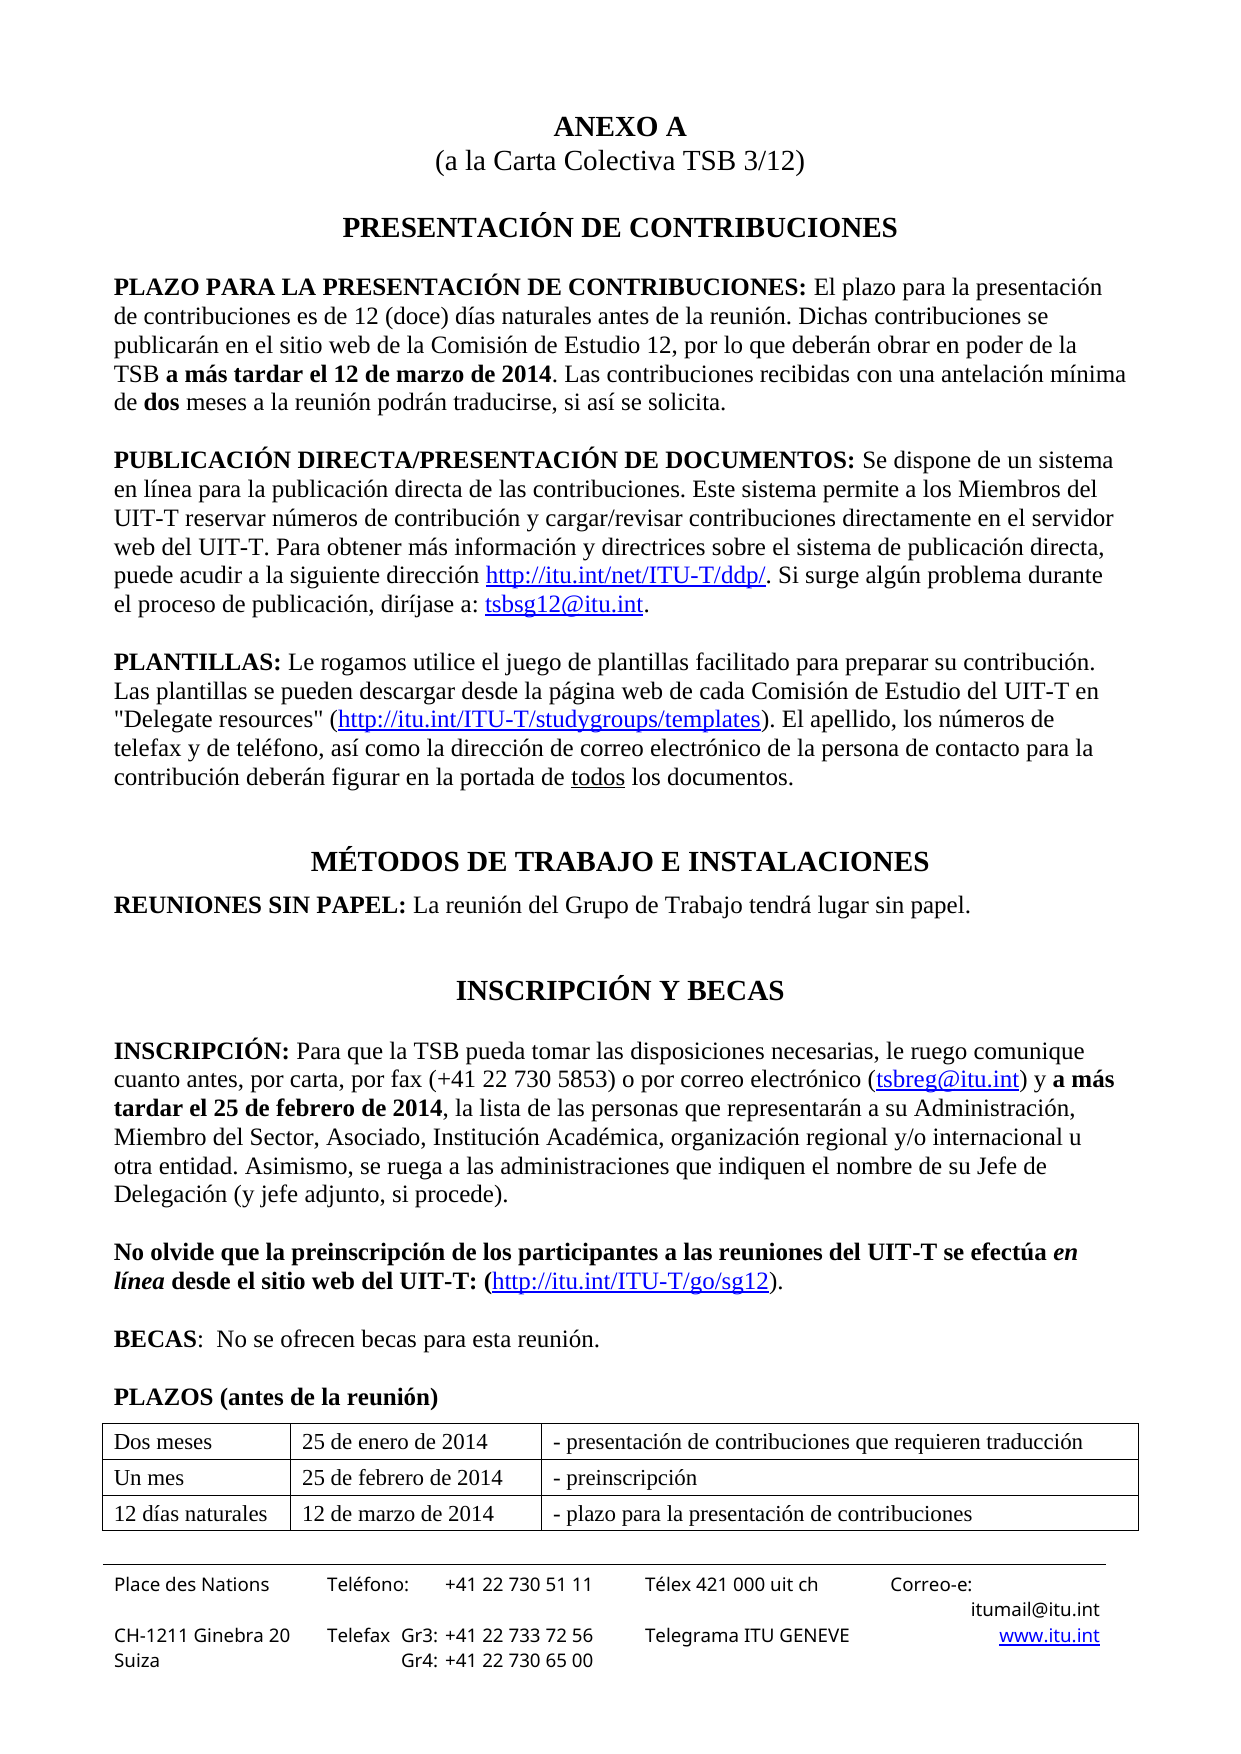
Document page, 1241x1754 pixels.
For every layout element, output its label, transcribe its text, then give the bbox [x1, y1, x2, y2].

text PUBLICACIÓN DIRECTA/PRESENTACIÓN DE DOCUMENTOS: Se dispone de un sistema en línea para la publicación directa de las contribuciones. Este sistema permite a los Miembros del UIT-T reservar números de contribución y cargar/revisar contribuciones directamente en el servidor web del UIT-T. Para obtener más información y directrices sobre el sistema de publicación directa, puede acudir a la siguiente dirección http://itu.int/net/ITU-T/ddp/. Si surge algún problema durante el proceso de publicación, diríjase a: tsbsg12@itu.int. [113, 445, 1127, 618]
table_header 25 de enero de 2014 [291, 1424, 541, 1459]
table_header Dos meses [103, 1424, 290, 1459]
text INSCRIPCIÓN Y BECAS [113, 973, 1127, 1007]
text BECAS: No se ofrecen becas para esta reunión. [113, 1324, 1127, 1353]
text MÉTODOS DE TRABAJO E INSTALACIONES [113, 844, 1127, 878]
title ANEXO A (a la Carta Colectiva TSB 3/12) PRESENTACIÓN DE CONTRIBUCIONES [113, 109, 1127, 243]
table_cell - plazo para la presentación de contribuciones [542, 1496, 1138, 1530]
text REUNIONES SIN PAPEL: La reunión del Grupo de Trabajo tendrá lugar sin papel. [113, 891, 1127, 919]
text PLAZOS (antes de la reunión) [113, 1382, 1127, 1411]
text PLAZO PARA LA PRESENTACIÓN DE CONTRIBUCIONES: El plazo para la presentación de contribuciones es de 12 (doce) días naturales antes de la reunión. Dichas contribuciones se publicarán en el sitio web de la Comisión de Estudio 12, por lo que deberán obrar en poder de la TSB a más tardar el 12 de marzo de 2014. Las contribuciones recibidas con una antelación mínima de dos meses a la reunión podrán traducirse, si así se solicita. [113, 272, 1127, 416]
text PLANTILLAS: Le rogamos utilice el juego de plantillas facilitado para preparar su contribución. Las plantillas se pueden descargar desde la página web de cada Comisión de Estudio del UIT-T en "Delegate resources" (http://itu.int/ITU-T/studygroups/templates). El apellido, los números de telefax y de teléfono, así como la dirección de correo electrónico de la persona de contacto para la contribución deberán figurar en la portada de todos los documentos. [113, 647, 1127, 791]
table_cell 25 de febrero de 2014 [291, 1460, 541, 1495]
table_cell Un mes [103, 1460, 290, 1495]
table_cell 12 de marzo de 2014 [291, 1496, 541, 1530]
text INSCRIPCIÓN: Para que la TSB pueda tomar las disposiciones necesarias, le ruego comunique cuanto antes, por carta, por fax (+41 22 730 5853) o por correo electrónico (tsbreg@itu.int) y a más tardar el 25 de febrero de 2014, la lista de las personas que representarán a su Administración, Miembro del Sector, Asociado, Institución Académica, organización regional y/o internacional u otra entidad. Asimismo, se ruega a las administraciones que indiquen el nombre de su Jefe de Delegación (y jefe adjunto, si procede). [113, 1036, 1127, 1208]
table_cell - preinscripción [542, 1460, 1138, 1495]
table_cell 12 días naturales [103, 1496, 290, 1530]
text No olvide que la preinscripción de los participantes a las reuniones del UIT-T se efectúa en línea desde el sitio web del UIT-T: (http://itu.int/ITU-T/go/sg12). [113, 1237, 1127, 1295]
table_header - presentación de contribuciones que requieren traducción [542, 1424, 1138, 1459]
